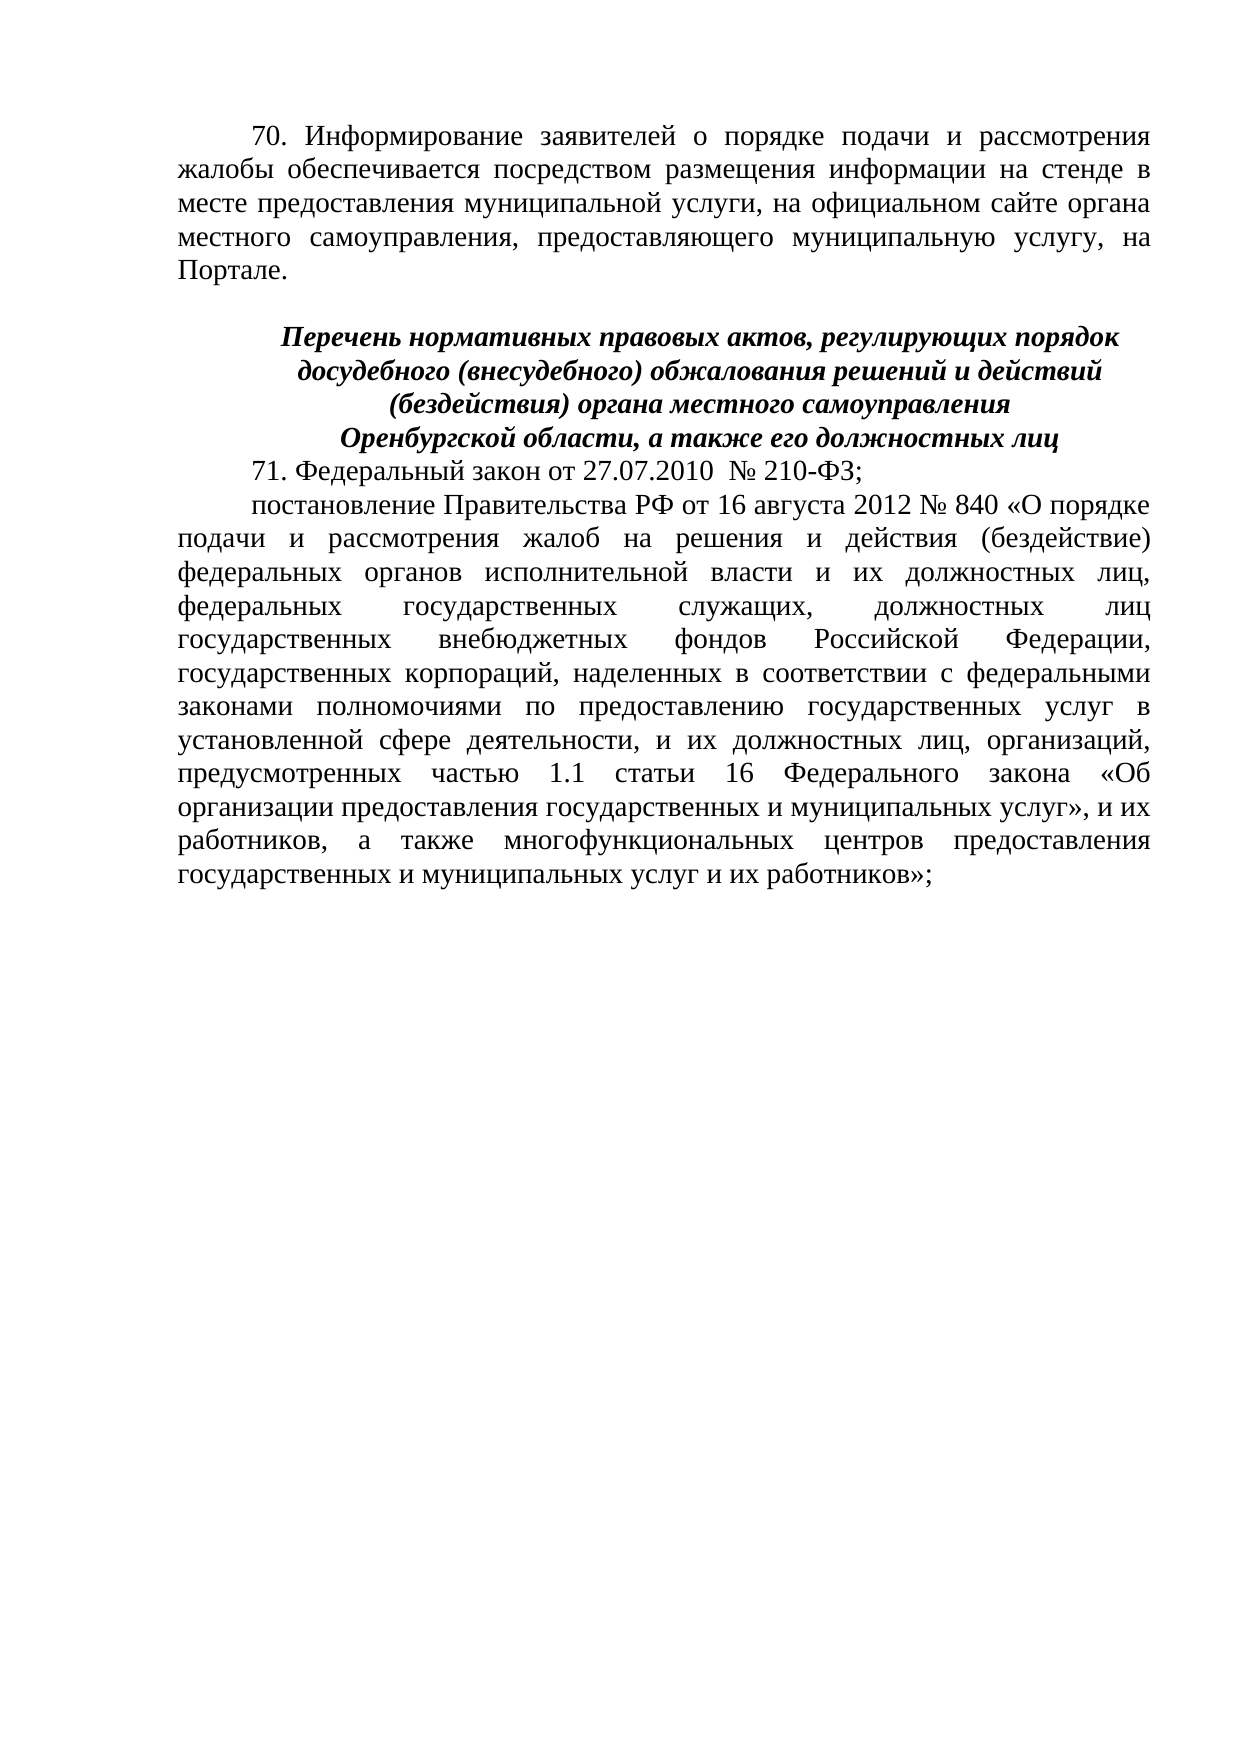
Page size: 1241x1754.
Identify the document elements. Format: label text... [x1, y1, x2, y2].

text постановление Правительства РФ от 16 августа 2012 № 840 «О порядке подачи и рассмотрения жалоб на решения и действия (бездействие) федеральных органов исполнительной власти и их должностных лиц, федеральных государственных служащих, должностных лиц государственных внебюджетных фондов Российской Федерации, государственных корпораций, наделенных в соответствии с федеральными законами полномочиями по предоставлению государственных услуг в установленной сфере деятельности, и их должностных лиц, организаций, предусмотренных частью 1.1 статьи 16 Федерального закона «Об организации предоставления государственных и муниципальных услуг», и их работников, а также многофункциональных центров предоставления государственных и муниципальных услуг и их работников»; [177, 487, 1152, 889]
title (бездействия) органа местного самоуправления [177, 386, 1152, 420]
text 71. Федеральный закон от 27.07.2010 № 210-ФЗ; [177, 453, 1152, 487]
text 70. Информирование заявителей о порядке подачи и рассмотрения жалобы обеспечивается посредством размещения информации на стенде в месте предоставления муниципальной услуги, на официальном сайте органа местного самоуправления, предоставляющего муниципальную услугу, на Портале. [177, 118, 1152, 286]
title Перечень нормативных правовых актов, регулирующих порядок [177, 319, 1152, 353]
title Оренбургской области, а также его должностных лиц [177, 420, 1152, 453]
title досудебного (внесудебного) обжалования решений и действий [177, 353, 1152, 386]
